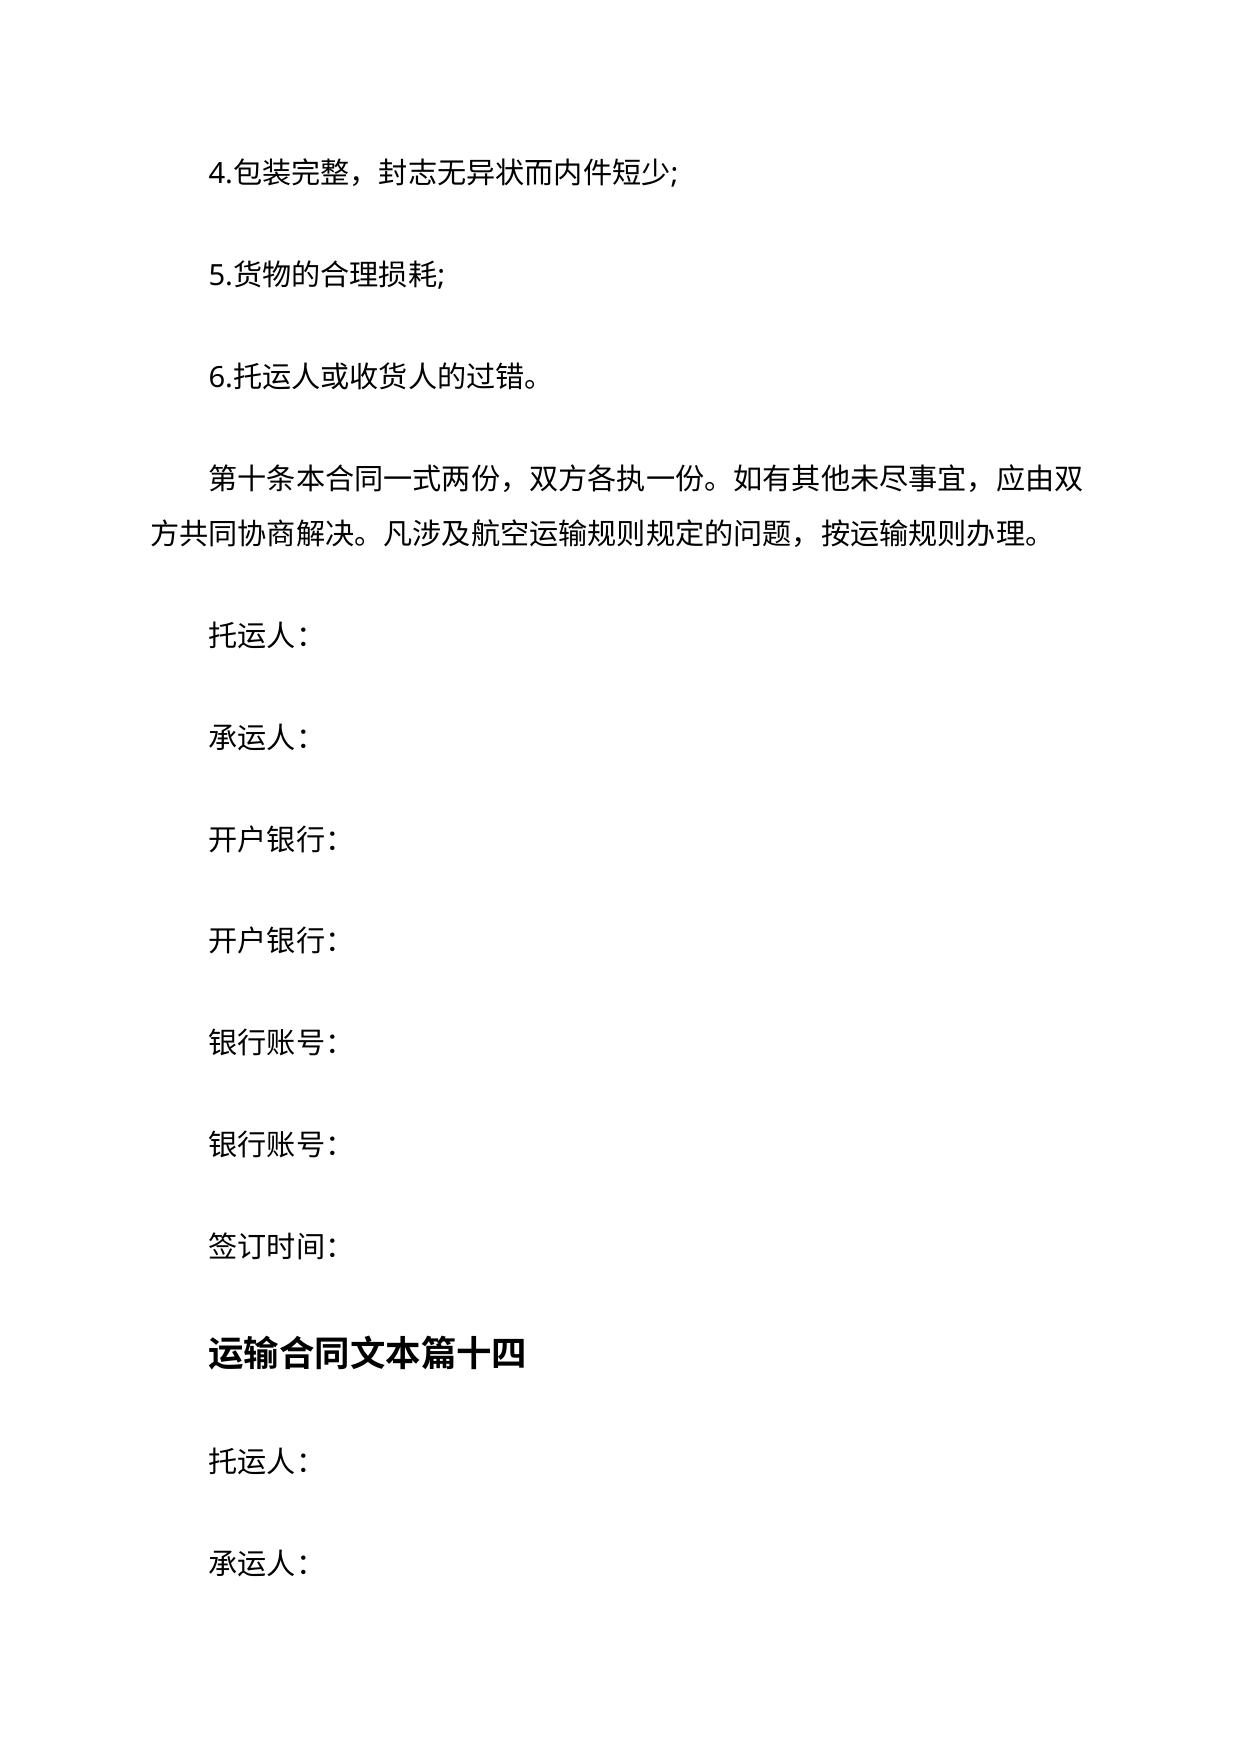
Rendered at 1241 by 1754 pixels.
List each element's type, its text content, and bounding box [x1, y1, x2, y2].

text 承运人： [150, 1540, 1090, 1582]
text 托运人： [150, 1438, 1090, 1481]
text 运输合同文本篇十四 [150, 1325, 1090, 1376]
text 银行账号： [150, 1121, 1090, 1164]
text 开户银行： [150, 816, 1090, 858]
text 6.托运人或收货人的过错。 [150, 354, 1090, 396]
text 第十条本合同一式两份，双方各执一份。如有其他未尽事宜，应由双方共同协商解决。凡涉及航空运输规则规定的问题，按运输规则办理。 [150, 456, 1090, 553]
text 承运人： [150, 714, 1090, 757]
text 托运人： [150, 613, 1090, 655]
text 开户银行： [150, 918, 1090, 960]
text 4.包装完整，封志无异状而内件短少; [150, 150, 1090, 192]
text 银行账号： [150, 1020, 1090, 1062]
text 签订时间： [150, 1223, 1090, 1266]
text 5.货物的合理损耗; [150, 252, 1090, 294]
